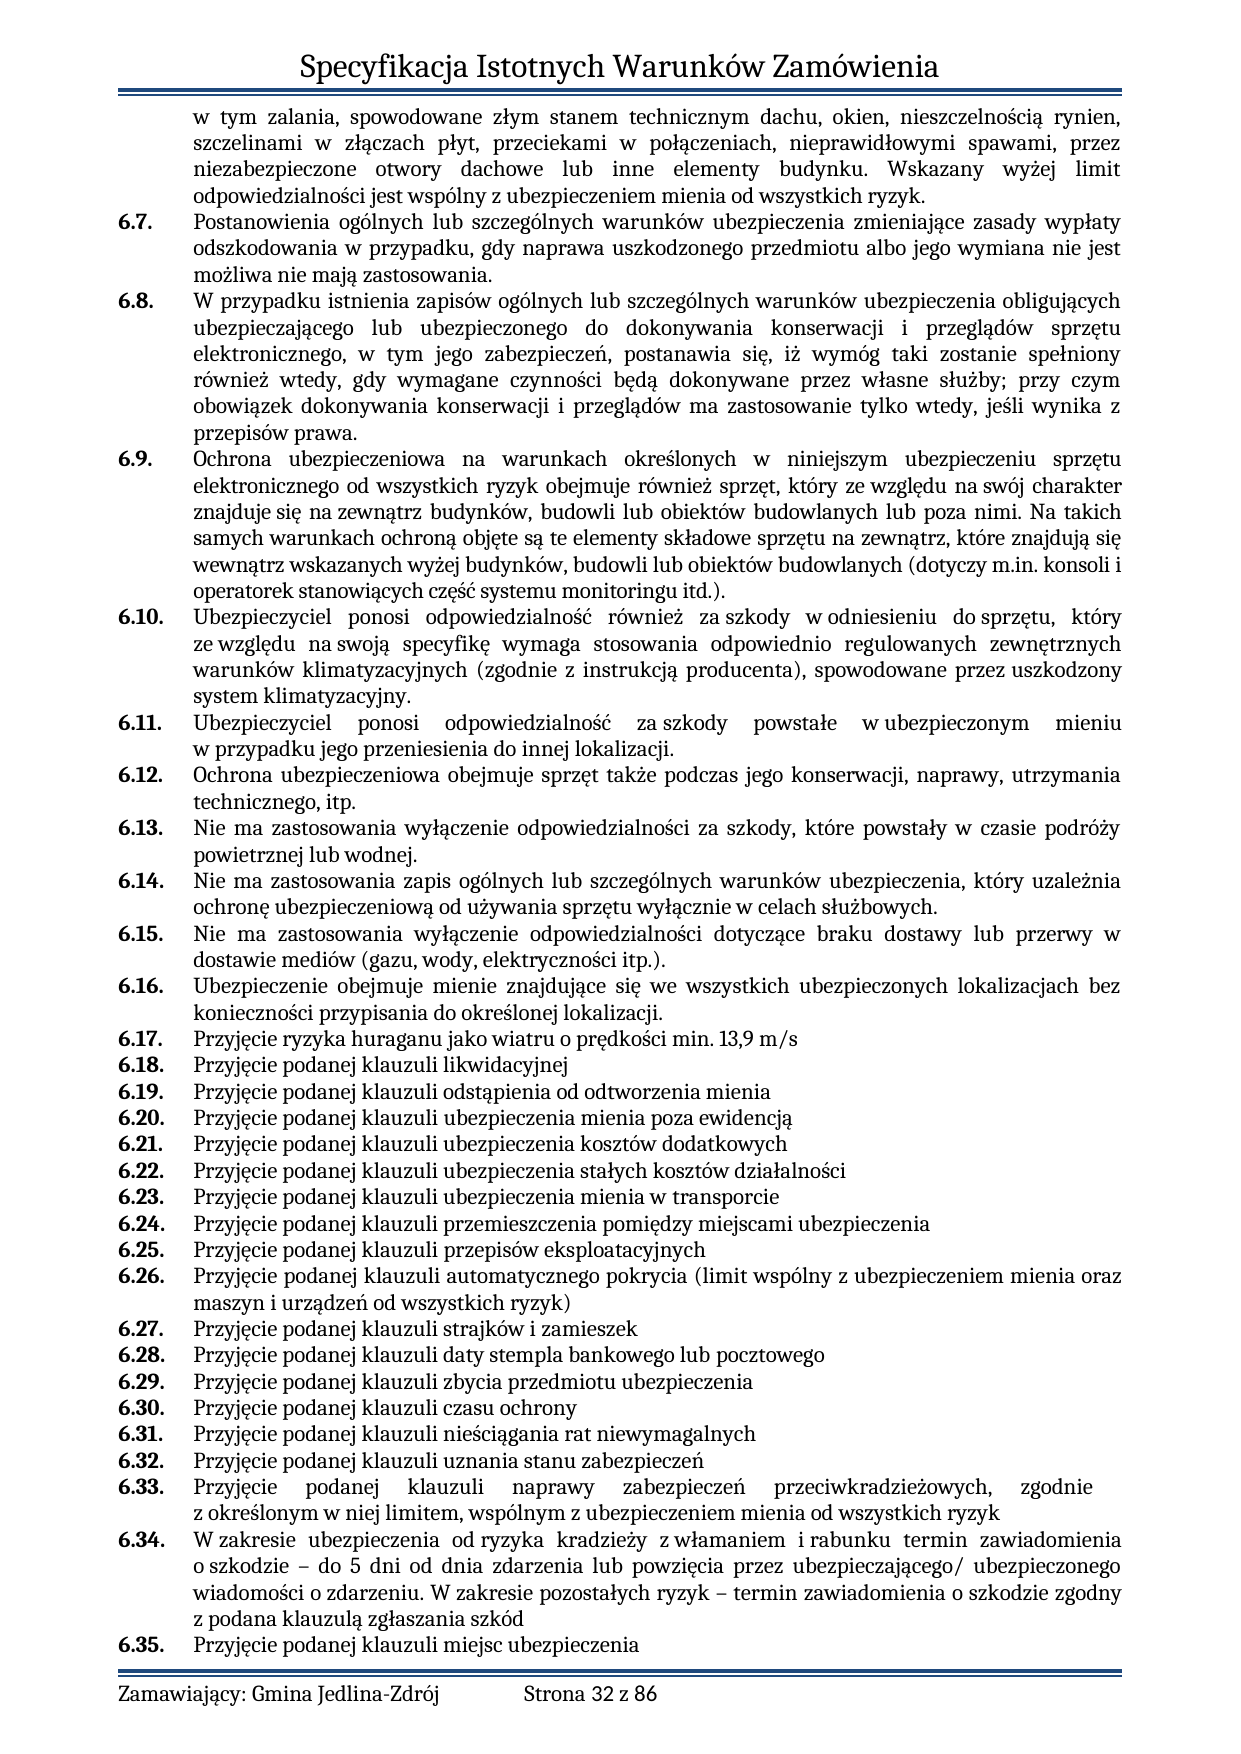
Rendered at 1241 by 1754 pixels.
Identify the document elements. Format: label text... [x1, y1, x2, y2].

list Postanowienia ogólnych lub szczególnych warunków ubezpieczenia zmieniające zasady wypłaty odszkodowania w przypadku, gdy naprawa uszkodzonego przedmiotu albo jego wymiana nie jest możliwa nie mają zastosowania. [118, 209, 1122, 288]
list Przyjęcie podanej klauzuli nieściągania rat niewymagalnych [118, 1421, 1122, 1447]
list Ubezpieczyciel ponosi odpowiedzialność również za szkody w odniesieniu do sprzętu, który ze względu na swoją specyfikę wymaga stosowania odpowiednio regulowanych zewnętrznych warunków klimatyzacyjnych (zgodnie z instrukcją producenta), spowodowane przez uszkodzony system klimatyzacyjny. [118, 604, 1122, 709]
list Przyjęcie podanej klauzuli ubezpieczenia mienia poza ewidencją [118, 1105, 1122, 1131]
list Przyjęcie podanej klauzuli uznania stanu zabezpieczeń [118, 1447, 1122, 1474]
list Nie ma zastosowania wyłączenie odpowiedzialności za szkody, które powstały w czasie podróży powietrznej lub wodnej. [118, 815, 1122, 868]
list Przyjęcie podanej klauzuli zbycia przedmiotu ubezpieczenia [118, 1368, 1122, 1395]
list Przyjęcie podanej klauzuli przepisów eksploatacyjnych [118, 1237, 1122, 1263]
list Przyjęcie podanej klauzuli ubezpieczenia kosztów dodatkowych [118, 1131, 1122, 1158]
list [118, 103, 1122, 209]
list W zakresie ubezpieczenia od ryzyka kradzieży z włamaniem i rabunku termin zawiadomienia o szkodzie – do 5 dni od dnia zdarzenia lub powzięcia przez ubezpieczającego/ ubezpieczonego wiadomości o zdarzeniu. W zakresie pozostałych ryzyk – termin zawiadomienia o szkodzie zgodny z podana klauzulą zgłaszania szkód [118, 1527, 1122, 1632]
list Przyjęcie podanej klauzuli naprawy zabezpieczeń przeciwkradzieżowych, zgodnie z określonym w niej limitem, wspólnym z ubezpieczeniem mienia od wszystkich ryzyk [118, 1474, 1122, 1527]
list Przyjęcie podanej klauzuli ubezpieczenia stałych kosztów działalności [118, 1158, 1122, 1184]
list Przyjęcie podanej klauzuli miejsc ubezpieczenia [118, 1632, 1122, 1658]
list Przyjęcie podanej klauzuli automatycznego pokrycia (limit wspólny z ubezpieczeniem mienia oraz maszyn i urządzeń od wszystkich ryzyk) [118, 1263, 1122, 1316]
list Przyjęcie podanej klauzuli przemieszczenia pomiędzy miejscami ubezpieczenia [118, 1210, 1122, 1237]
list Ubezpieczenie obejmuje mienie znajdujące się we wszystkich ubezpieczonych lokalizacjach bez konieczności przypisania do określonej lokalizacji. [118, 973, 1122, 1026]
list Przyjęcie podanej klauzuli likwidacyjnej [118, 1052, 1122, 1078]
list Ochrona ubezpieczeniowa obejmuje sprzęt także podczas jego konserwacji, naprawy, utrzymania technicznego, itp. [118, 762, 1122, 815]
list Przyjęcie ryzyka huraganu jako wiatru o prędkości min. 13,9 m/s [118, 1026, 1122, 1052]
list Ubezpieczyciel ponosi odpowiedzialność za szkody powstałe w ubezpieczonym mieniu w przypadku jego przeniesienia do innej lokalizacji. [118, 709, 1122, 762]
list Nie ma zastosowania zapis ogólnych lub szczególnych warunków ubezpieczenia, który uzależnia ochronę ubezpieczeniową od używania sprzętu wyłącznie w celach służbowych. [118, 868, 1122, 920]
list Nie ma zastosowania wyłączenie odpowiedzialności dotyczące braku dostawy lub przerwy w dostawie mediów (gazu, wody, elektryczności itp.). [118, 920, 1122, 973]
list Przyjęcie podanej klauzuli czasu ochrony [118, 1395, 1122, 1421]
list W przypadku istnienia zapisów ogólnych lub szczególnych warunków ubezpieczenia obligujących ubezpieczającego lub ubezpieczonego do dokonywania konserwacji i przeglądów sprzętu elektronicznego, w tym jego zabezpieczeń, postanawia się, iż wymóg taki zostanie spełniony również wtedy, gdy wymagane czynności będą dokonywane przez własne służby; przy czym obowiązek dokonywania konserwacji i przeglądów ma zastosowanie tylko wtedy, jeśli wynika z przepisów prawa. [118, 288, 1122, 446]
list Przyjęcie podanej klauzuli daty stempla bankowego lub pocztowego [118, 1342, 1122, 1368]
list Przyjęcie podanej klauzuli strajków i zamieszek [118, 1316, 1122, 1342]
list Przyjęcie podanej klauzuli odstąpienia od odtworzenia mienia [118, 1078, 1122, 1105]
list Ochrona ubezpieczeniowa na warunkach określonych w niniejszym ubezpieczeniu sprzętu elektronicznego od wszystkich ryzyk obejmuje również sprzęt, który ze względu na swój charakter znajduje się na zewnątrz budynków, budowli lub obiektów budowlanych lub poza nimi. Na takich samych warunkach ochroną objęte są te elementy składowe sprzętu na zewnątrz, które znajdują się wewnątrz wskazanych wyżej budynków, budowli lub obiektów budowlanych (dotyczy m.in. konsoli i operatorek stanowiących część systemu monitoringu itd.). [118, 446, 1122, 604]
list Przyjęcie podanej klauzuli ubezpieczenia mienia w transporcie [118, 1184, 1122, 1210]
